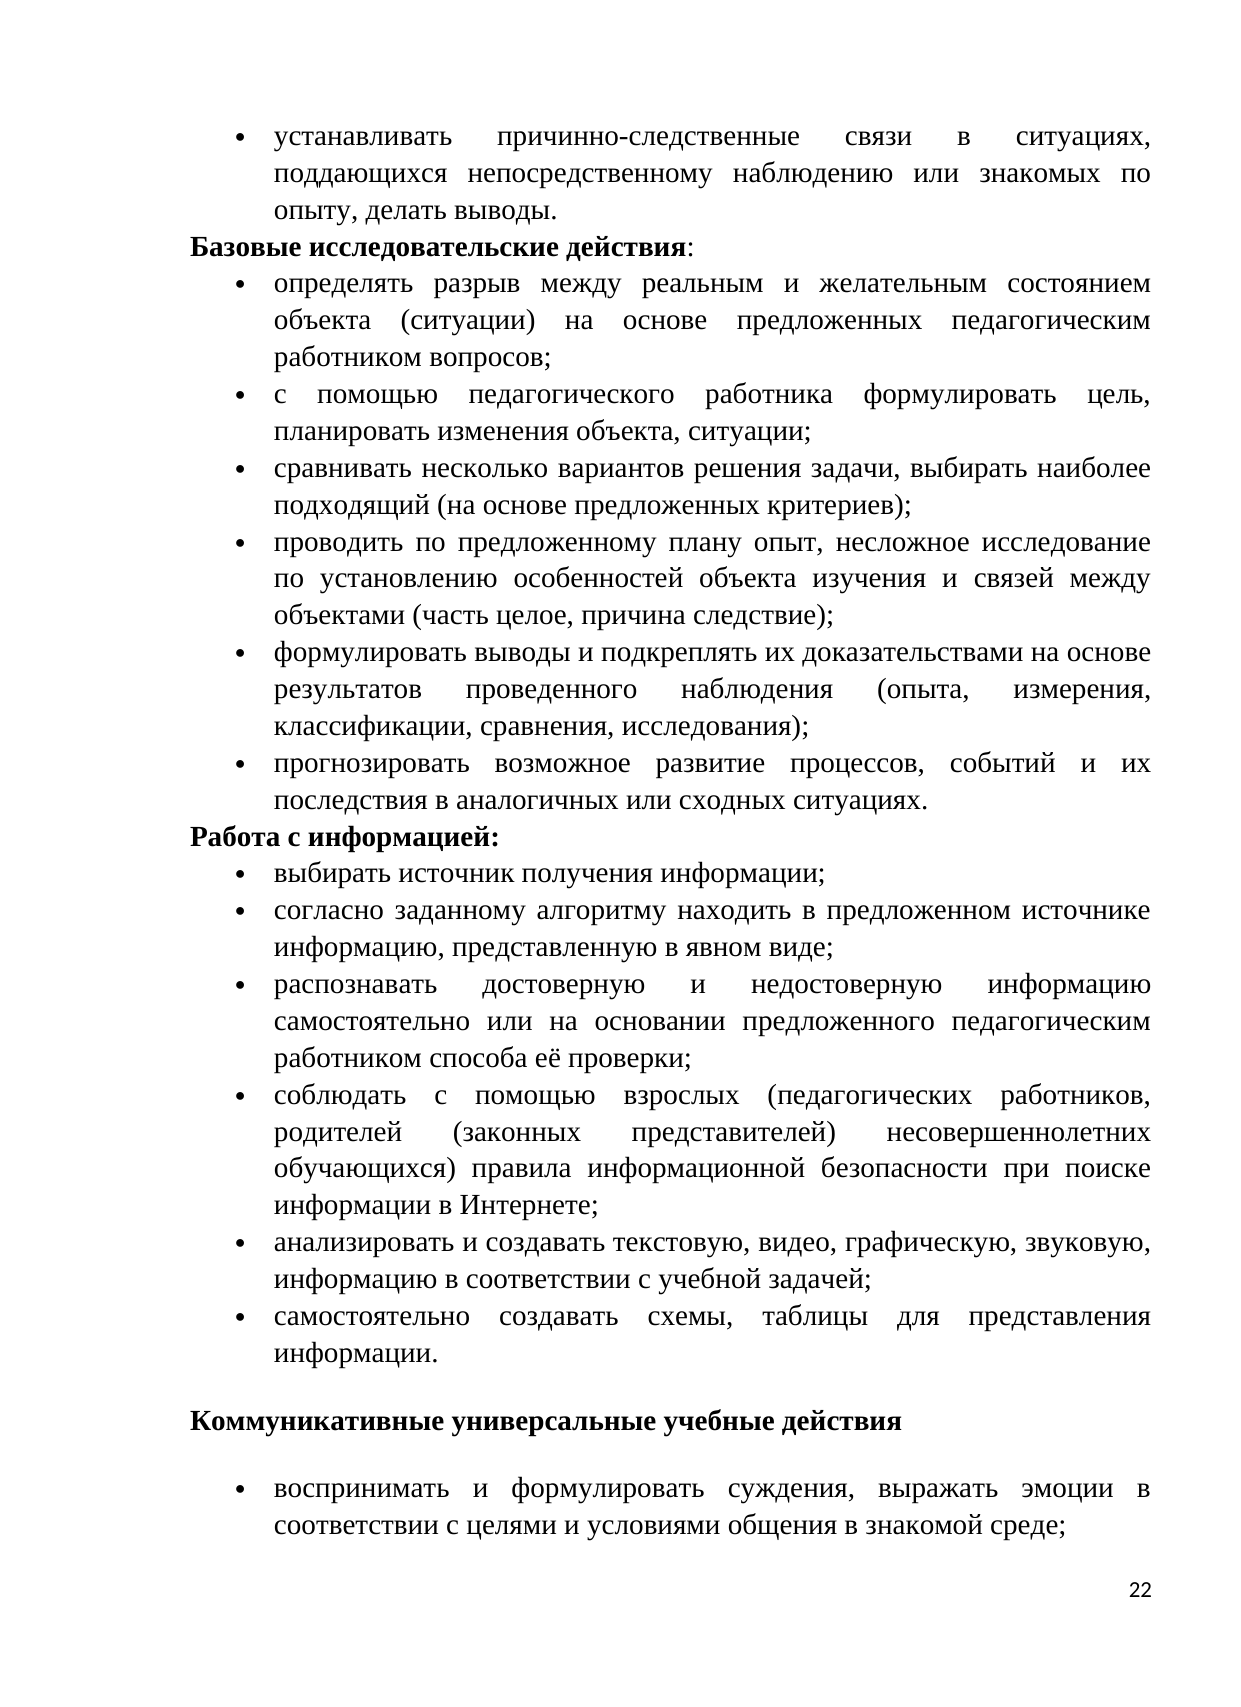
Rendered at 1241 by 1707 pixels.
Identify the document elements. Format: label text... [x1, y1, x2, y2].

list сравнивать несколько вариантов решения задачи, выбирать наиболее подходящий (на основе предложенных критериев); [236, 450, 1152, 520]
list согласно заданному алгоритму находить в предложенном источнике информацию, представленную в явном виде; [236, 892, 1152, 963]
list прогнозировать возможное развитие процессов, событий и их последствия в аналогичных или сходных ситуациях. [236, 745, 1152, 815]
list распознавать достоверную и недостоверную информацию самостоятельно или на основании предложенного педагогическим работником способа её проверки; [236, 966, 1152, 1073]
list самостоятельно создавать схемы, таблицы для представления информации. [236, 1298, 1152, 1368]
text Коммуникативные универсальные учебные действия [190, 1403, 1152, 1436]
list определять разрыв между реальным и желательным состоянием объекта (ситуации) на основе предложенных педагогическим работником вопросов; [236, 266, 1152, 373]
list анализировать и создавать текстовую, видео, графическую, звуковую, информацию в соответствии с учебной задачей; [236, 1224, 1152, 1295]
text Работа с информацией: [190, 819, 1152, 852]
list формулировать выводы и подкреплять их доказательствами на основе результатов проведенного наблюдения (опыта, измерения, классификации, сравнения, исследования); [236, 634, 1152, 742]
list соблюдать с помощью взрослых (педагогических работников, родителей (законных представителей) несовершеннолетних обучающихся) правила информационной безопасности при поиске информации в Интернете; [236, 1077, 1152, 1221]
list выбирать источник получения информации; [236, 856, 1152, 889]
list воспринимать и формулировать суждения, выражать эмоции в соответствии с целями и условиями общения в знакомой среде; [236, 1470, 1152, 1541]
text Базовые исследовательские действия: [190, 229, 1152, 262]
list проводить по предложенному плану опыт, несложное исследование по установлению особенностей объекта изучения и связей между объектами (часть целое, причина следствие); [236, 524, 1152, 631]
list устанавливать причинно-следственные связи в ситуациях, поддающихся непосредственному наблюдению или знакомых по опыту, делать выводы. [236, 118, 1152, 225]
list с помощью педагогического работника формулировать цель, планировать изменения объекта, ситуации; [236, 376, 1152, 447]
